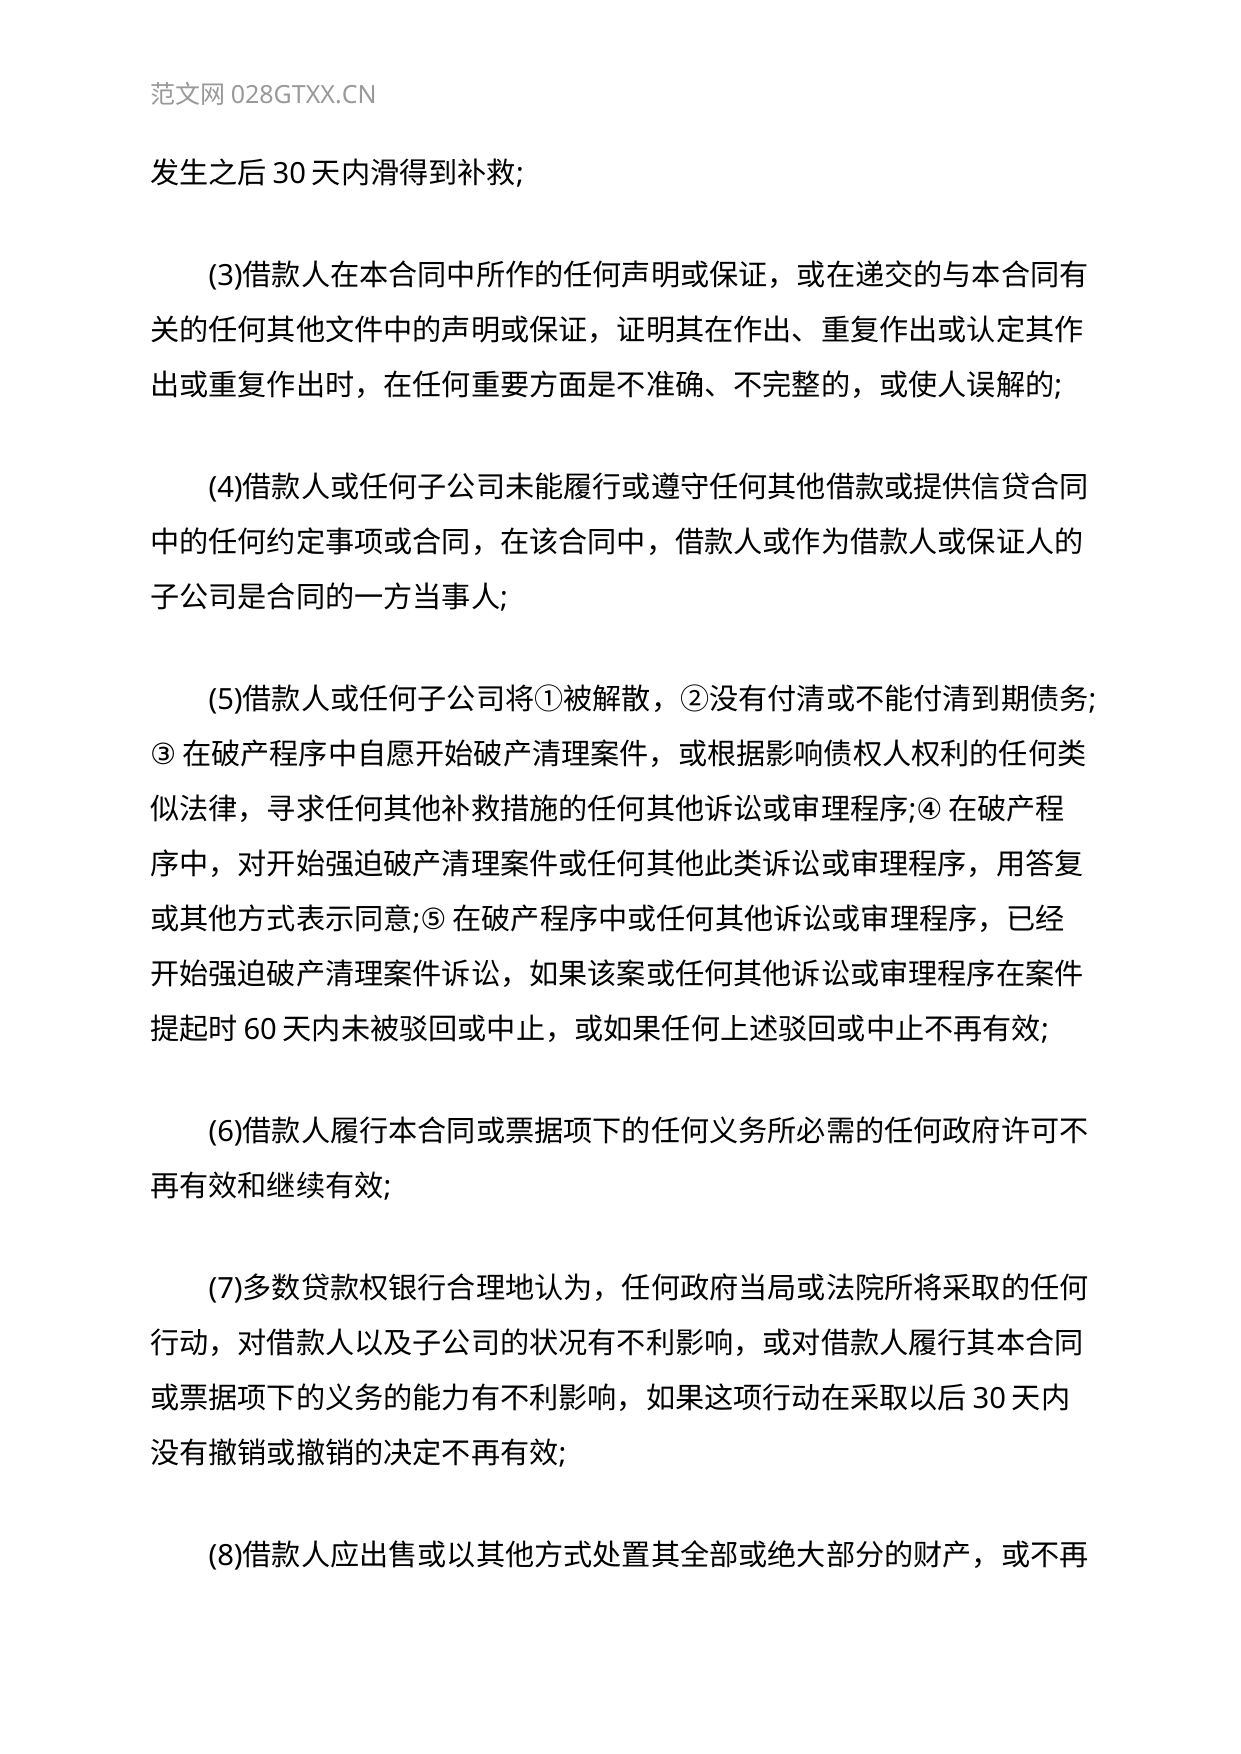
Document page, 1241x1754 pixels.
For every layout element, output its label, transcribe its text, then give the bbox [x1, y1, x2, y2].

text (3)借款人在本合同中所作的任何声明或保证，或在递交的与本合同有关的任何其他文件中的声明或保证，证明其在作出、重复作出或认定其作出或重复作出时，在任何重要方面是不准确、不完整的，或使人误解的; [150, 252, 1090, 404]
text (7)多数贷款权银行合理地认为，任何政府当局或法院所将采取的任何行动，对借款人以及子公司的状况有不利影响，或对借款人履行其本合同或票据项下的义务的能力有不利影响，如果这项行动在采取以后30天内没有撤销或撤销的决定不再有效; [150, 1264, 1090, 1472]
text (6)借款人履行本合同或票据项下的任何义务所必需的任何政府许可不再有效和继续有效; [150, 1107, 1090, 1205]
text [150, 150, 1090, 192]
text (5)借款人或任何子公司将①被解散，②没有付清或不能付清到期债务;③在破产程序中自愿开始破产清理案件，或根据影响债权人权利的任何类似法律，寻求任何其他补救措施的任何其他诉讼或审理程序;④在破产程序中，对开始强迫破产清理案件或任何其他此类诉讼或审理程序，用答复或其他方式表示同意;⑤在破产程序中或任何其他诉讼或审理程序，已经开始强迫破产清理案件诉讼，如果该案或任何其他诉讼或审理程序在案件提起时60天内未被驳回或中止，或如果任何上述驳回或中止不再有效; [150, 676, 1090, 1048]
text (4)借款人或任何子公司未能履行或遵守任何其他借款或提供信贷合同中的任何约定事项或合同，在该合同中，借款人或作为借款人或保证人的子公司是合同的一方当事人; [150, 464, 1090, 616]
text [150, 1531, 1090, 1574]
